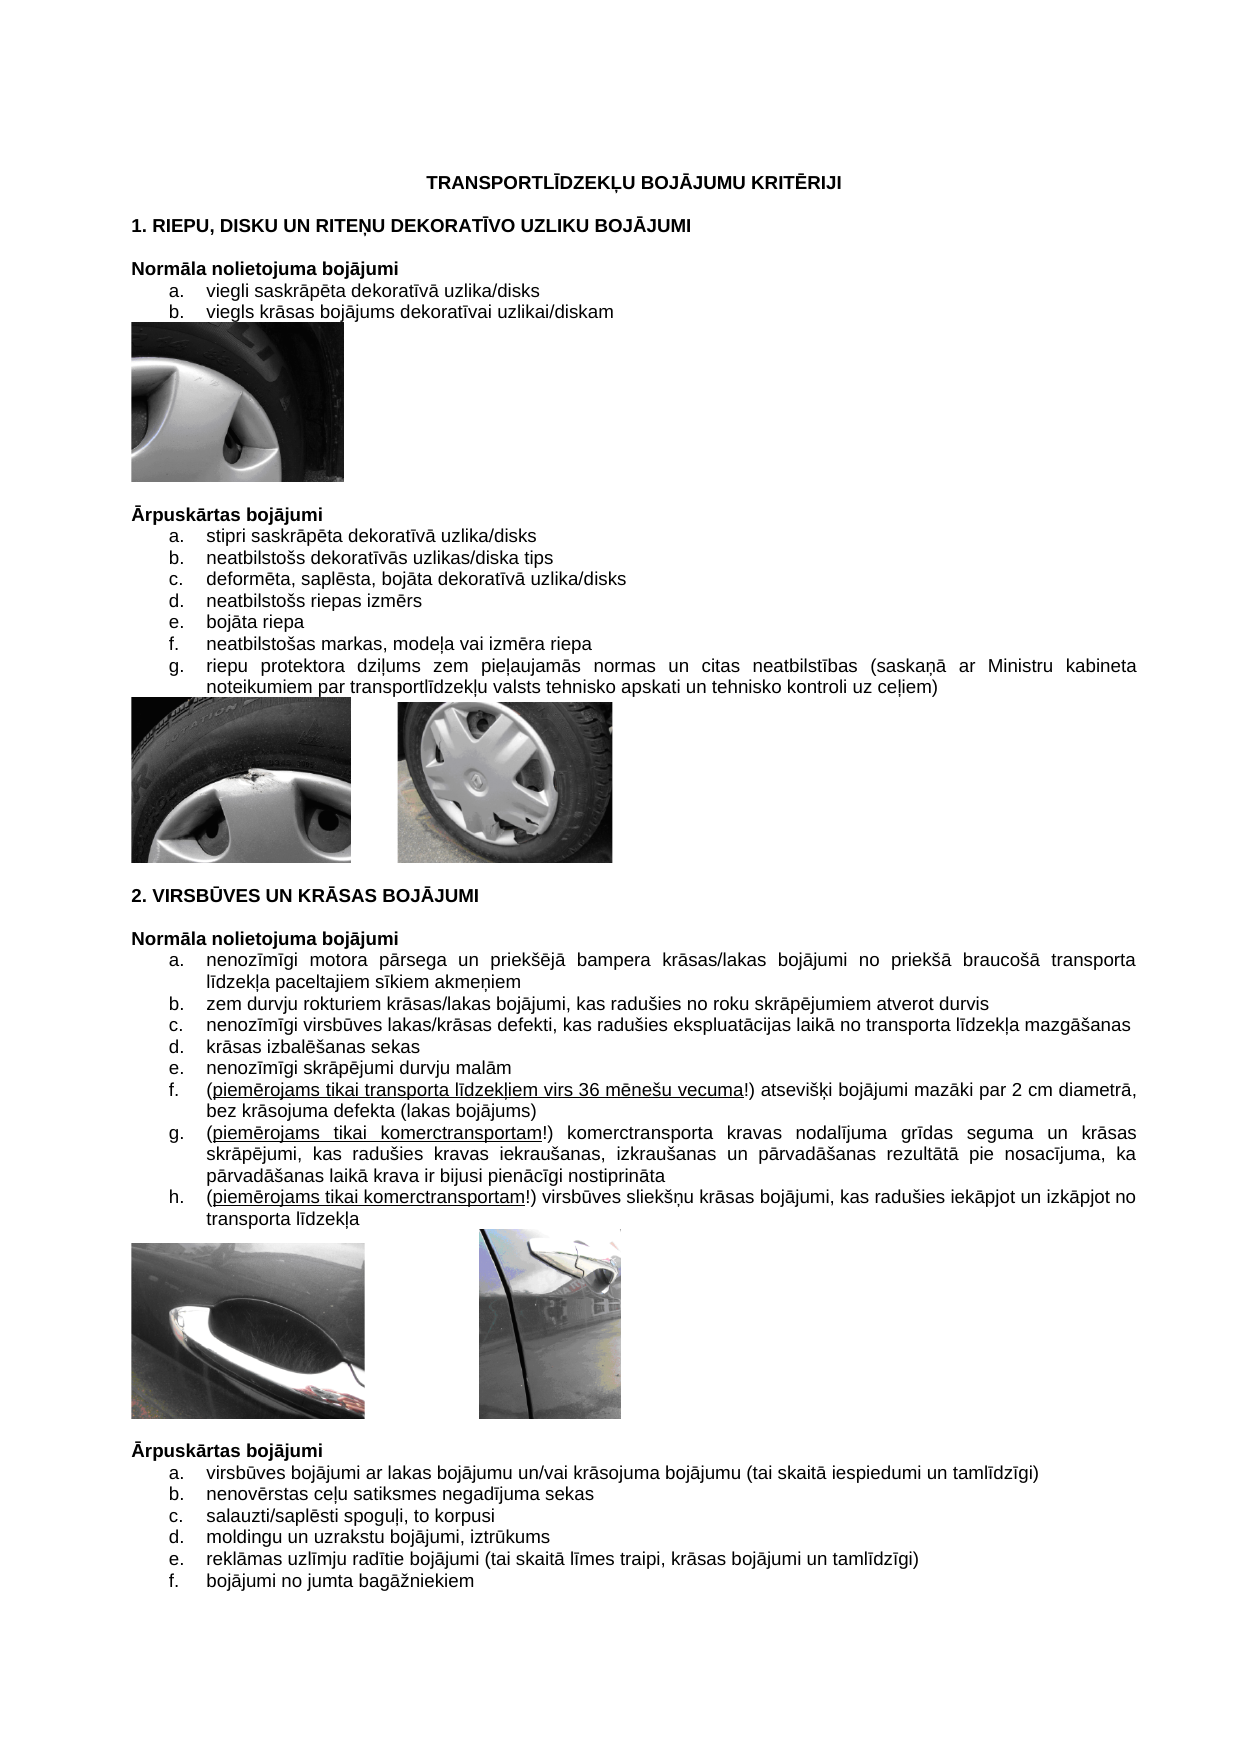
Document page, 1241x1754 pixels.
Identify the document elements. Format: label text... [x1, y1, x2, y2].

text 2. Virsbūves un krāsas bojājumi [131, 884, 1137, 906]
text 1. Riepu, disku un riteņu dekoratīvo uzliku bojājumi [131, 215, 1137, 236]
list deformēta, saplēsta, bojāta dekoratīvā uzlika/disks [169, 568, 1137, 590]
list nenozīmīgi virsbūves lakas/krāsas defekti, kas radušies ekspluatācijas laikā no transporta līdzekļa mazgāšanas [169, 1014, 1137, 1035]
text Normāla nolietojuma bojājumi [131, 258, 1137, 279]
list neatbilstošs dekoratīvās uzlikas/diska tips [169, 547, 1137, 568]
list nenozīmīgi skrāpējumi durvju malām [169, 1057, 1137, 1078]
picture [479, 1229, 621, 1419]
list salauzti/saplēsti spoguļi, to korpusi [169, 1505, 1137, 1526]
list virsbūves bojājumi ar lakas bojājumu un/vai krāsojuma bojājumu (tai skaitā iespiedumi un tamlīdzīgi) [169, 1462, 1137, 1483]
list (piemērojams tikai komerctransportam!) virsbūves sliekšņu krāsas bojājumi, kas radušies iekāpjot un izkāpjot no transporta līdzekļa [169, 1186, 1137, 1229]
picture [131, 322, 344, 482]
text Normāla nolietojuma bojājumi [131, 928, 1137, 949]
list stipri saskrāpēta dekoratīvā uzlika/disks [169, 525, 1137, 547]
list neatbilstošs riepas izmērs [169, 590, 1137, 611]
list neatbilstošas markas, modeļa vai izmēra riepa [169, 633, 1137, 654]
text Ārpuskārtas bojājumi [131, 503, 1137, 525]
picture [397, 702, 613, 863]
list (piemērojams tikai komerctransportam!) komerctransporta kravas nodalījuma grīdas seguma un krāsas skrāpējumi, kas radušies kravas iekraušanas, izkraušanas un pārvadāšanas rezultātā pie nosacījuma, ka pārvadāšanas laikā krava ir bijusi pienācīgi nostiprināta [169, 1122, 1137, 1186]
list moldingu un uzrakstu bojājumi, iztrūkums [169, 1526, 1137, 1548]
list zem durvju rokturiem krāsas/lakas bojājumi, kas radušies no roku skrāpējumiem atverot durvis [169, 992, 1137, 1014]
text TRANSPORTLĪDZEKĻU BOJĀJUMU KRITĒRIJI [131, 172, 1137, 193]
list viegli saskrāpēta dekoratīvā uzlika/disks [169, 279, 1137, 301]
list nenovērstas ceļu satiksmes negadījuma sekas [169, 1483, 1137, 1505]
list bojāta riepa [169, 611, 1137, 633]
list riepu protektora dziļums zem pieļaujamās normas un citas neatbilstības (saskaņā ar Ministru kabineta noteikumiem par transportlīdzekļu valsts tehnisko apskati un tehnisko kontroli uz ceļiem) [169, 654, 1137, 698]
list (piemērojams tikai transporta līdzekļiem virs 36 mēnešu vecuma!) atsevišķi bojājumi mazāki par diametrā, bez krāsojuma defekta (lakas bojājums) [169, 1078, 1137, 1122]
text Ārpuskārtas bojājumi [131, 1440, 1137, 1462]
list nenozīmīgi motora pārsega un priekšējā bampera krāsas/lakas bojājumi no priekšā braucošā transporta līdzekļa paceltajiem sīkiem akmeņiem [169, 949, 1137, 992]
list bojājumi no jumta bagāžniekiem [169, 1569, 1137, 1591]
list reklāmas uzlīmju radītie bojājumi (tai skaitā līmes traipi, krāsas bojājumi un tamlīdzīgi) [169, 1548, 1137, 1569]
list viegls krāsas bojājums dekoratīvai uzlikai/diskam [169, 301, 1137, 322]
list krāsas izbalēšanas sekas [169, 1035, 1137, 1057]
picture [131, 1243, 365, 1419]
picture [131, 697, 351, 863]
